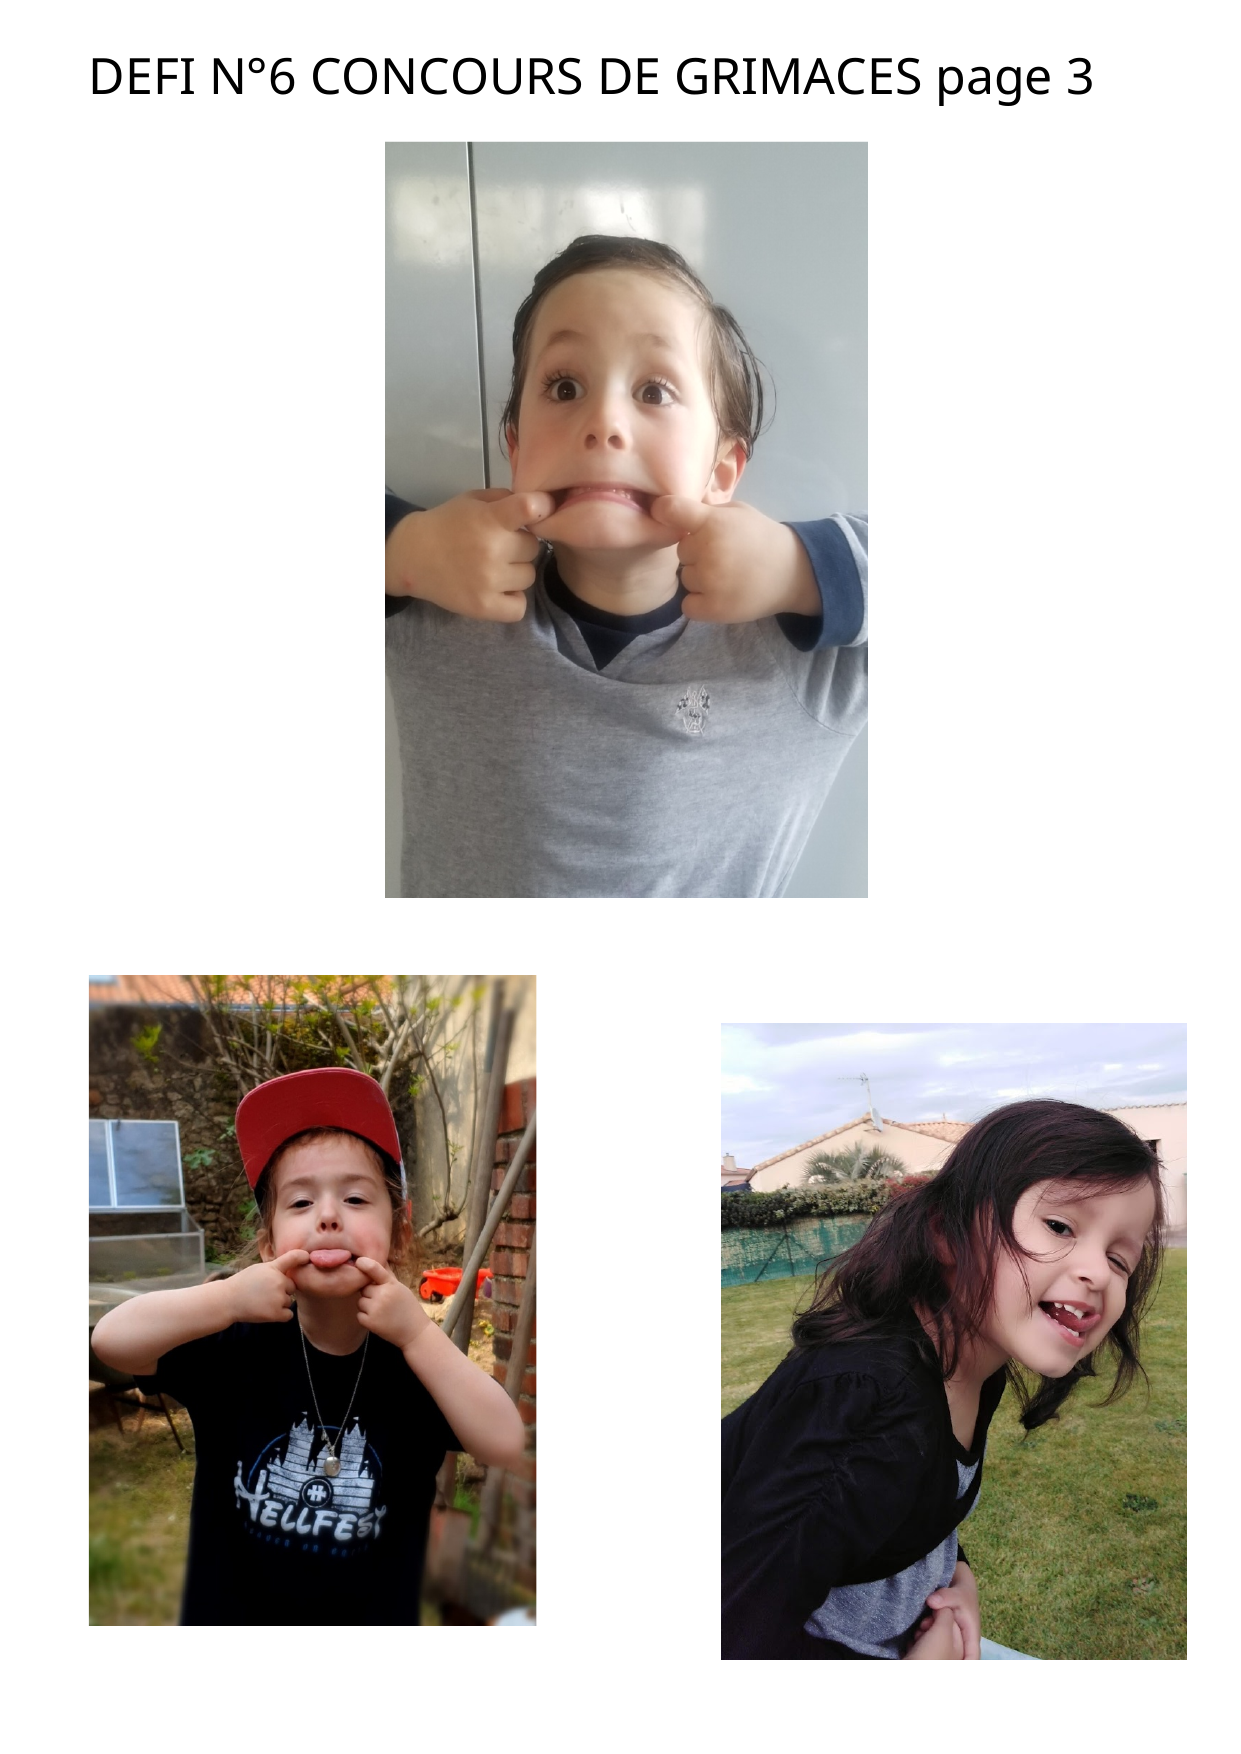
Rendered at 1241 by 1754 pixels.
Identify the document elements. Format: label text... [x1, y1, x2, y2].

picture [88, 975, 537, 1626]
picture [721, 1023, 1187, 1660]
picture [385, 143, 868, 898]
text DEFI N°6 CONCOURS DE GRIMACES page 3 [89, 41, 1163, 109]
